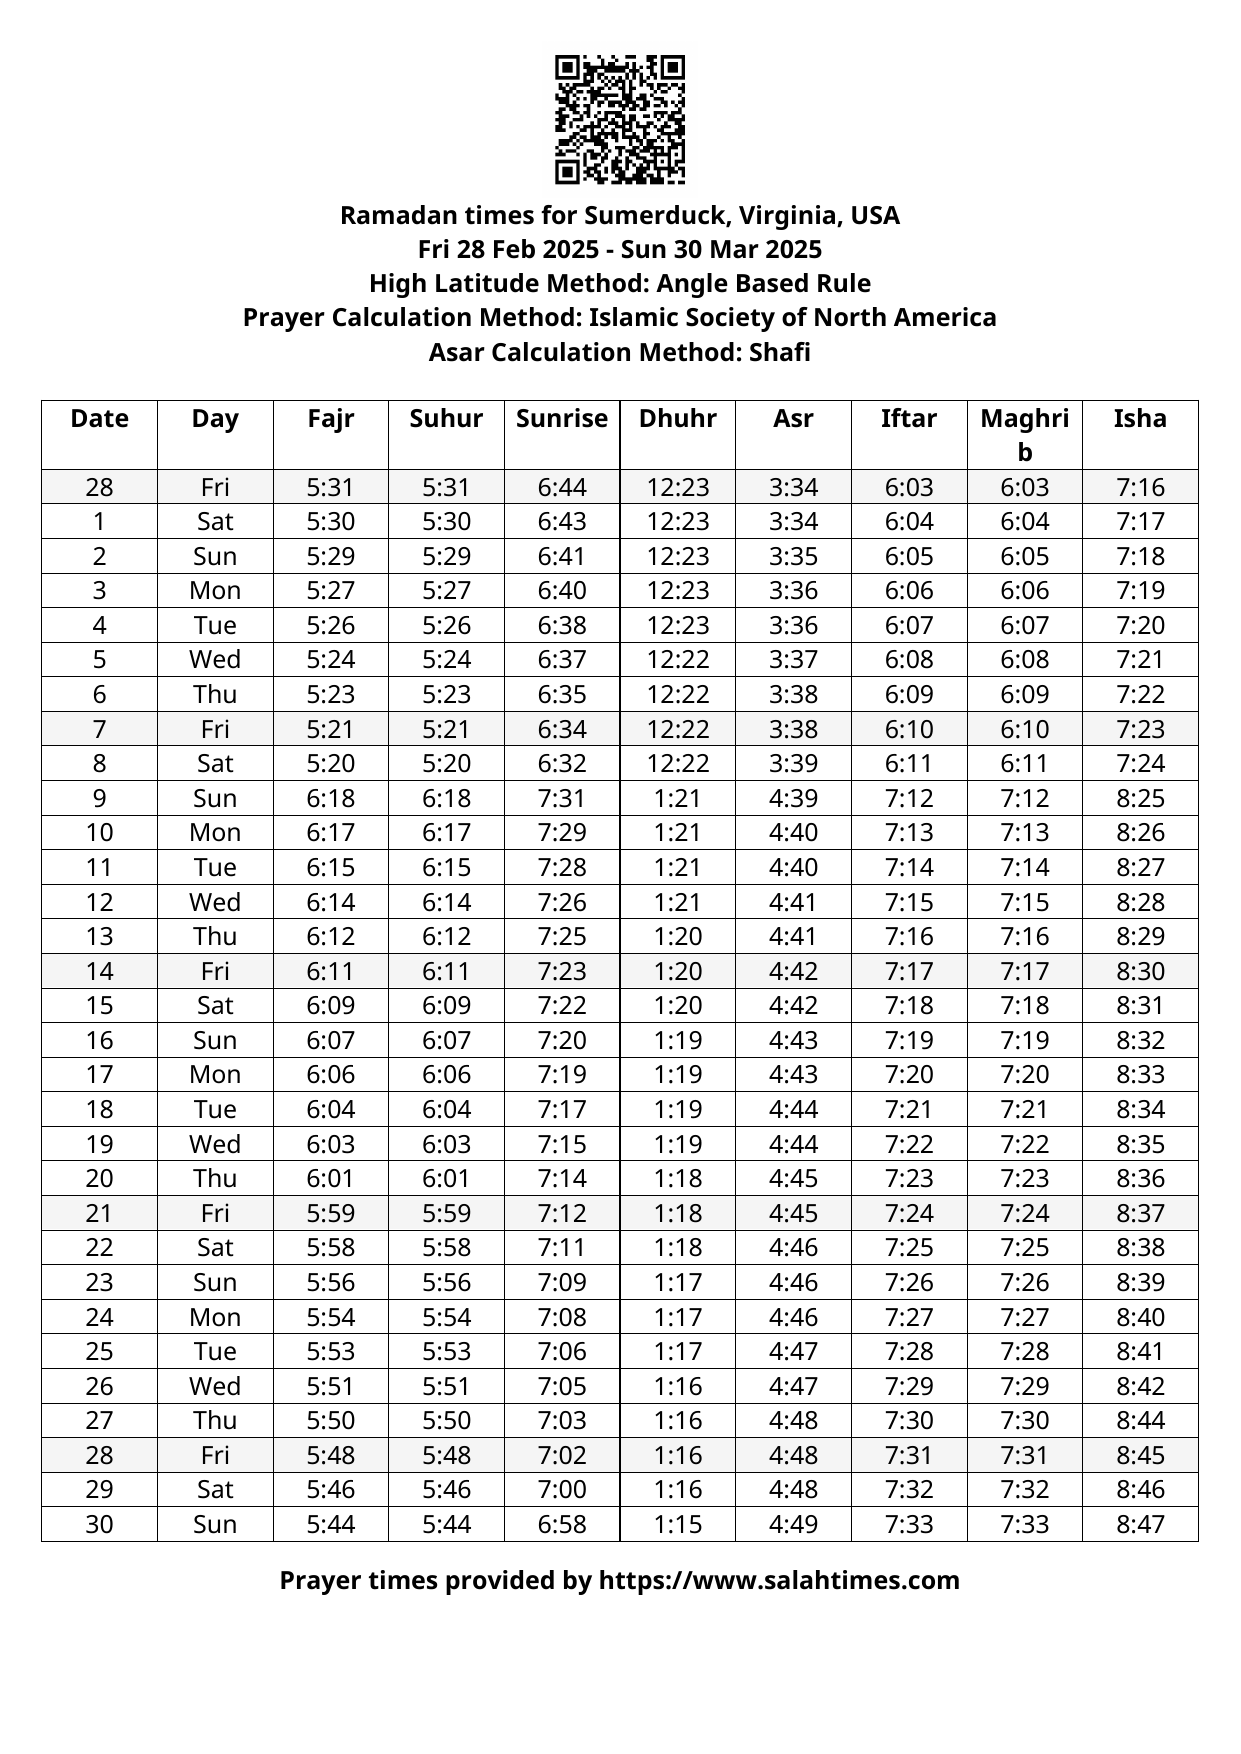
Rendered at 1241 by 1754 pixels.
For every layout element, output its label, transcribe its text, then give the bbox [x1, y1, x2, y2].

table_cell 7:32 [968, 1473, 1082, 1506]
table_cell 5:54 [389, 1300, 504, 1333]
table_cell Thu [158, 1404, 273, 1437]
table_cell 5:56 [389, 1265, 504, 1299]
table_cell 7:14 [968, 850, 1082, 884]
table_cell 12:23 [621, 608, 735, 642]
table_cell 12:22 [621, 643, 735, 676]
table_cell 10 [42, 816, 157, 849]
table_cell 6:09 [274, 989, 388, 1022]
table_cell 7:16 [1083, 470, 1198, 503]
table_cell 3:36 [736, 574, 851, 607]
table_cell 7:24 [1083, 746, 1198, 780]
table_cell 7:22 [1083, 677, 1198, 711]
table_cell 7:21 [852, 1092, 967, 1126]
table_cell Thu [158, 677, 273, 711]
table_cell 22 [42, 1231, 157, 1264]
table_cell 7:26 [968, 1265, 1082, 1299]
table_cell 6:07 [389, 1023, 504, 1057]
table_cell 6:11 [852, 746, 967, 780]
table_cell 7:32 [852, 1473, 967, 1506]
table_cell 1:17 [621, 1300, 735, 1333]
table_cell 7:24 [968, 1196, 1082, 1229]
table_cell 6:04 [852, 504, 967, 538]
table_cell Wed [158, 643, 273, 676]
table_cell 6:10 [852, 712, 967, 745]
table_cell 8:26 [1083, 816, 1198, 849]
table_cell 1:16 [621, 1473, 735, 1506]
table_cell 6:32 [505, 746, 619, 780]
table_cell 7:21 [968, 1092, 1082, 1126]
table_cell 6:03 [852, 470, 967, 503]
table_cell 5:53 [389, 1334, 504, 1368]
table_cell 5:26 [389, 608, 504, 642]
table_cell 6:12 [389, 919, 504, 953]
table_cell 3 [42, 574, 157, 607]
table_cell 7:05 [505, 1369, 619, 1402]
table_cell 8:27 [1083, 850, 1198, 884]
table_cell 8:29 [1083, 919, 1198, 953]
table_cell 23 [42, 1265, 157, 1299]
table_cell Sun [158, 1023, 273, 1057]
table_cell 7:30 [852, 1404, 967, 1437]
table_cell 5:58 [389, 1231, 504, 1264]
table_cell 4:41 [736, 919, 851, 953]
table_cell 8:35 [1083, 1127, 1198, 1160]
table_cell Sun [158, 1265, 273, 1299]
table_header Isha [1083, 401, 1198, 469]
table_cell 7:12 [968, 781, 1082, 814]
table_cell 4:40 [736, 850, 851, 884]
table_header Date [42, 401, 157, 469]
table_cell 5:46 [274, 1473, 388, 1506]
table_cell 5:46 [389, 1473, 504, 1506]
table_cell 6:11 [968, 746, 1082, 780]
table_cell 7:20 [852, 1058, 967, 1091]
table_cell 5:29 [274, 539, 388, 572]
table_cell 5:51 [274, 1369, 388, 1402]
table_cell 5:54 [274, 1300, 388, 1333]
table_cell 7:18 [1083, 539, 1198, 572]
table_cell 1:16 [621, 1369, 735, 1402]
table_cell 19 [42, 1127, 157, 1160]
table_cell 1:20 [621, 989, 735, 1022]
table_cell 4:44 [736, 1092, 851, 1126]
table_cell 1:17 [621, 1265, 735, 1299]
table_cell 16 [42, 1023, 157, 1057]
table_cell 7:21 [1083, 643, 1198, 676]
table_cell 5:21 [274, 712, 388, 745]
table_cell 6:04 [389, 1092, 504, 1126]
table_cell 7:20 [968, 1058, 1082, 1091]
table_cell 8:40 [1083, 1300, 1198, 1333]
table_cell 6:10 [968, 712, 1082, 745]
table_cell 4:45 [736, 1196, 851, 1229]
table_cell 6:35 [505, 677, 619, 711]
table_cell 8:30 [1083, 954, 1198, 987]
table_cell 7:24 [852, 1196, 967, 1229]
table_cell 6:05 [968, 539, 1082, 572]
table_cell 6:44 [505, 470, 619, 503]
table_cell 6:03 [389, 1127, 504, 1160]
table_cell 8:25 [1083, 781, 1198, 814]
table_cell 7:12 [505, 1196, 619, 1229]
table_cell 8:41 [1083, 1334, 1198, 1368]
table_cell 30 [42, 1507, 157, 1541]
table_cell 1:21 [621, 885, 735, 918]
table_cell Wed [158, 1127, 273, 1160]
table_header Maghrib [968, 401, 1082, 469]
table_cell 13 [42, 919, 157, 953]
table_cell 5:44 [274, 1507, 388, 1541]
table_cell 3:38 [736, 712, 851, 745]
table_cell 5:20 [274, 746, 388, 780]
table_cell 8:31 [1083, 989, 1198, 1022]
text Prayer Calculation Method: Islamic Society of North America [42, 300, 1198, 334]
table_cell 8:36 [1083, 1161, 1198, 1195]
table_cell 6:01 [389, 1161, 504, 1195]
table_cell 12:23 [621, 470, 735, 503]
table_header Fajr [274, 401, 388, 469]
table_cell Fri [158, 954, 273, 987]
table_cell 7:29 [505, 816, 619, 849]
text Prayer times provided by https://www.salahtimes.com [42, 1563, 1198, 1597]
table_cell 7:27 [968, 1300, 1082, 1333]
table_cell 7:29 [852, 1369, 967, 1402]
table_cell 6:11 [389, 954, 504, 987]
table_cell 1:17 [621, 1334, 735, 1368]
table_cell 6:18 [389, 781, 504, 814]
table_cell 6:14 [389, 885, 504, 918]
text Asar Calculation Method: Shafi [42, 334, 1198, 368]
table_cell 4:47 [736, 1369, 851, 1402]
table_cell 12:22 [621, 712, 735, 745]
table_cell 7:26 [852, 1265, 967, 1299]
table_cell 7:19 [1083, 574, 1198, 607]
table_cell Mon [158, 574, 273, 607]
table_header Iftar [852, 401, 967, 469]
table_cell 1:21 [621, 816, 735, 849]
table_cell 7:22 [505, 989, 619, 1022]
table_cell 6:18 [274, 781, 388, 814]
table_cell 4:44 [736, 1127, 851, 1160]
table_cell 1:18 [621, 1231, 735, 1264]
table_cell 7:19 [852, 1023, 967, 1057]
table_cell 7:30 [968, 1404, 1082, 1437]
table_cell 12:23 [621, 539, 735, 572]
table_cell 5:23 [274, 677, 388, 711]
text High Latitude Method: Angle Based Rule [42, 266, 1198, 300]
table_cell 7:03 [505, 1404, 619, 1437]
table_cell Sat [158, 989, 273, 1022]
table_cell Sun [158, 539, 273, 572]
table_cell 18 [42, 1092, 157, 1126]
table_cell 5 [42, 643, 157, 676]
table_cell 7:19 [505, 1058, 619, 1091]
table_header Dhuhr [621, 401, 735, 469]
table_cell 6:07 [274, 1023, 388, 1057]
table_cell 6:04 [968, 504, 1082, 538]
table_cell 7:08 [505, 1300, 619, 1333]
table_cell 4:39 [736, 781, 851, 814]
table_cell 6:09 [852, 677, 967, 711]
table_cell 4 [42, 608, 157, 642]
table_cell 7:15 [968, 885, 1082, 918]
table_cell 5:51 [389, 1369, 504, 1402]
table_cell 8:28 [1083, 885, 1198, 918]
table_cell Tue [158, 608, 273, 642]
table_cell 7:18 [968, 989, 1082, 1022]
table_cell 7:16 [968, 919, 1082, 953]
table_cell 7:25 [505, 919, 619, 953]
table_cell 6:09 [389, 989, 504, 1022]
table_cell 8:37 [1083, 1196, 1198, 1229]
table_cell 1:18 [621, 1161, 735, 1195]
table_cell 7:26 [505, 885, 619, 918]
table_cell 6:43 [505, 504, 619, 538]
table_cell 6:12 [274, 919, 388, 953]
table_cell 4:43 [736, 1023, 851, 1057]
table_cell 3:36 [736, 608, 851, 642]
table_cell 1 [42, 504, 157, 538]
table_cell 6:38 [505, 608, 619, 642]
table_cell 5:50 [274, 1404, 388, 1437]
table_cell 1:20 [621, 919, 735, 953]
table_cell 11 [42, 850, 157, 884]
table_cell 7:20 [1083, 608, 1198, 642]
table_cell 6:58 [505, 1507, 619, 1541]
text Fri 28 Feb 2025 - Sun 30 Mar 2025 [42, 232, 1198, 266]
table_cell 8:45 [1083, 1438, 1198, 1472]
table_cell 8:34 [1083, 1092, 1198, 1126]
table_cell 3:38 [736, 677, 851, 711]
table_cell 5:50 [389, 1404, 504, 1437]
table_cell 7:22 [852, 1127, 967, 1160]
picture [542, 41, 699, 198]
table_cell 5:24 [389, 643, 504, 676]
table_cell 7:17 [1083, 504, 1198, 538]
table_cell Wed [158, 1369, 273, 1402]
table_cell Fri [158, 712, 273, 745]
table_cell Fri [158, 1196, 273, 1229]
table_cell 7:15 [505, 1127, 619, 1160]
table_cell 28 [42, 470, 157, 503]
table_cell 7:23 [968, 1161, 1082, 1195]
table_cell 12:23 [621, 574, 735, 607]
table_cell 7:11 [505, 1231, 619, 1264]
table_cell 1:21 [621, 781, 735, 814]
table_cell 6:05 [852, 539, 967, 572]
table_cell 7:28 [968, 1334, 1082, 1368]
table_cell 7:29 [968, 1369, 1082, 1402]
table_cell Thu [158, 919, 273, 953]
table_cell 6:17 [389, 816, 504, 849]
table_cell 1:16 [621, 1404, 735, 1437]
table_cell 1:19 [621, 1023, 735, 1057]
table_cell 7:17 [968, 954, 1082, 987]
table_cell 5:48 [389, 1438, 504, 1472]
table_cell 7:25 [852, 1231, 967, 1264]
table_cell 5:20 [389, 746, 504, 780]
table_cell 6:03 [968, 470, 1082, 503]
table_cell 5:27 [389, 574, 504, 607]
table_cell 5:23 [389, 677, 504, 711]
table_cell 6:34 [505, 712, 619, 745]
table_cell 7:14 [505, 1161, 619, 1195]
table_cell 7:00 [505, 1473, 619, 1506]
table_header Sunrise [505, 401, 619, 469]
table_cell 6:06 [968, 574, 1082, 607]
table_cell 4:48 [736, 1404, 851, 1437]
table_cell Sat [158, 746, 273, 780]
table_cell 6:41 [505, 539, 619, 572]
table_cell 8:39 [1083, 1265, 1198, 1299]
table_cell Fri [158, 470, 273, 503]
table_cell 3:37 [736, 643, 851, 676]
table_cell Sat [158, 1473, 273, 1506]
table_cell 7:19 [968, 1023, 1082, 1057]
table_cell 6:08 [968, 643, 1082, 676]
table_cell 27 [42, 1404, 157, 1437]
table_cell 14 [42, 954, 157, 987]
table_cell Wed [158, 885, 273, 918]
table_cell 4:48 [736, 1438, 851, 1472]
table_cell 29 [42, 1473, 157, 1506]
table_cell 6:03 [274, 1127, 388, 1160]
table_cell Tue [158, 850, 273, 884]
table_cell 6:06 [274, 1058, 388, 1091]
table_cell 6:07 [968, 608, 1082, 642]
table_cell 1:18 [621, 1196, 735, 1229]
table_cell 8:32 [1083, 1023, 1198, 1057]
table_cell 7:23 [505, 954, 619, 987]
table_cell 7:28 [505, 850, 619, 884]
table_cell 6:07 [852, 608, 967, 642]
table_cell 8:33 [1083, 1058, 1198, 1091]
table_cell Mon [158, 1058, 273, 1091]
table_cell 8:42 [1083, 1369, 1198, 1402]
table_cell 6:08 [852, 643, 967, 676]
table_cell 1:15 [621, 1507, 735, 1541]
table_cell Thu [158, 1161, 273, 1195]
table_cell 4:42 [736, 954, 851, 987]
table_cell 7:28 [852, 1334, 967, 1368]
table_cell 12:22 [621, 746, 735, 780]
table_cell 1:19 [621, 1058, 735, 1091]
table_cell 6:11 [274, 954, 388, 987]
table_cell 5:31 [274, 470, 388, 503]
table_cell 6:17 [274, 816, 388, 849]
table_cell 7:14 [852, 850, 967, 884]
table_cell 5:30 [274, 504, 388, 538]
table_cell 4:47 [736, 1334, 851, 1368]
table_cell 5:30 [389, 504, 504, 538]
table_cell 7 [42, 712, 157, 745]
table_cell 1:19 [621, 1092, 735, 1126]
table_cell 12:23 [621, 504, 735, 538]
table_cell 7:16 [852, 919, 967, 953]
text Ramadan times for Sumerduck, Virginia, USA [42, 198, 1198, 232]
table_header Day [158, 401, 273, 469]
table_cell 7:02 [505, 1438, 619, 1472]
table_cell 12 [42, 885, 157, 918]
table_cell 4:42 [736, 989, 851, 1022]
table_cell 3:34 [736, 470, 851, 503]
table_cell 15 [42, 989, 157, 1022]
table_cell 24 [42, 1300, 157, 1333]
table_cell 7:27 [852, 1300, 967, 1333]
table_cell 5:31 [389, 470, 504, 503]
table_cell 6:40 [505, 574, 619, 607]
table_cell 7:31 [505, 781, 619, 814]
table_cell 5:56 [274, 1265, 388, 1299]
table_cell 6:01 [274, 1161, 388, 1195]
table_cell 7:22 [968, 1127, 1082, 1160]
table_cell 5:59 [389, 1196, 504, 1229]
table_cell 6 [42, 677, 157, 711]
table_cell 4:40 [736, 816, 851, 849]
table_header Asr [736, 401, 851, 469]
table_cell 7:23 [1083, 712, 1198, 745]
table_cell 4:41 [736, 885, 851, 918]
table_cell 4:46 [736, 1300, 851, 1333]
table_cell 9 [42, 781, 157, 814]
table_cell 5:58 [274, 1231, 388, 1264]
table_cell 5:26 [274, 608, 388, 642]
table_cell 7:17 [505, 1092, 619, 1126]
table_cell 5:21 [389, 712, 504, 745]
table_cell 7:13 [968, 816, 1082, 849]
table_cell 6:15 [274, 850, 388, 884]
table_cell 7:18 [852, 989, 967, 1022]
table_cell 8:44 [1083, 1404, 1198, 1437]
table_cell 7:09 [505, 1265, 619, 1299]
table_cell 7:31 [852, 1438, 967, 1472]
table_cell Sun [158, 1507, 273, 1541]
table_cell 8:46 [1083, 1473, 1198, 1506]
table_cell 7:20 [505, 1023, 619, 1057]
table_cell 7:17 [852, 954, 967, 987]
table_cell 7:33 [968, 1507, 1082, 1541]
table_cell 5:48 [274, 1438, 388, 1472]
table_cell 21 [42, 1196, 157, 1229]
table_cell 6:15 [389, 850, 504, 884]
table_cell 4:43 [736, 1058, 851, 1091]
table_cell 4:49 [736, 1507, 851, 1541]
table_cell 7:12 [852, 781, 967, 814]
table_cell 6:06 [389, 1058, 504, 1091]
table_cell 8:38 [1083, 1231, 1198, 1264]
table_cell 4:48 [736, 1473, 851, 1506]
table_cell 6:04 [274, 1092, 388, 1126]
table_cell 3:34 [736, 504, 851, 538]
table_cell 5:53 [274, 1334, 388, 1368]
table_cell 7:25 [968, 1231, 1082, 1264]
table_cell 25 [42, 1334, 157, 1368]
table_cell Sat [158, 1231, 273, 1264]
table_cell 4:45 [736, 1161, 851, 1195]
table_cell 26 [42, 1369, 157, 1402]
table_cell 6:37 [505, 643, 619, 676]
table_cell 7:23 [852, 1161, 967, 1195]
table_cell Mon [158, 1300, 273, 1333]
table_cell 7:13 [852, 816, 967, 849]
table_cell 8:47 [1083, 1507, 1198, 1541]
table_cell 5:29 [389, 539, 504, 572]
table_cell 5:27 [274, 574, 388, 607]
table_cell 3:35 [736, 539, 851, 572]
table_cell 6:09 [968, 677, 1082, 711]
table_cell 7:33 [852, 1507, 967, 1541]
table_cell 4:46 [736, 1231, 851, 1264]
table_cell Sat [158, 504, 273, 538]
table_cell 28 [42, 1438, 157, 1472]
table_cell 1:20 [621, 954, 735, 987]
table_cell 4:46 [736, 1265, 851, 1299]
table_cell 5:44 [389, 1507, 504, 1541]
table_cell 1:21 [621, 850, 735, 884]
table_cell 7:31 [968, 1438, 1082, 1472]
table_cell 5:24 [274, 643, 388, 676]
table_cell 3:39 [736, 746, 851, 780]
table_cell 5:59 [274, 1196, 388, 1229]
table_cell 20 [42, 1161, 157, 1195]
table_cell 8 [42, 746, 157, 780]
table_cell 6:06 [852, 574, 967, 607]
table_cell Tue [158, 1092, 273, 1126]
table_cell 7:15 [852, 885, 967, 918]
table_cell Mon [158, 816, 273, 849]
table_cell 6:14 [274, 885, 388, 918]
table_cell Fri [158, 1438, 273, 1472]
table_cell 2 [42, 539, 157, 572]
table_cell 17 [42, 1058, 157, 1091]
table_cell 1:19 [621, 1127, 735, 1160]
table_header Suhur [389, 401, 504, 469]
table_cell 1:16 [621, 1438, 735, 1472]
table_cell 12:22 [621, 677, 735, 711]
table_cell Sun [158, 781, 273, 814]
table_cell Tue [158, 1334, 273, 1368]
table_cell 7:06 [505, 1334, 619, 1368]
